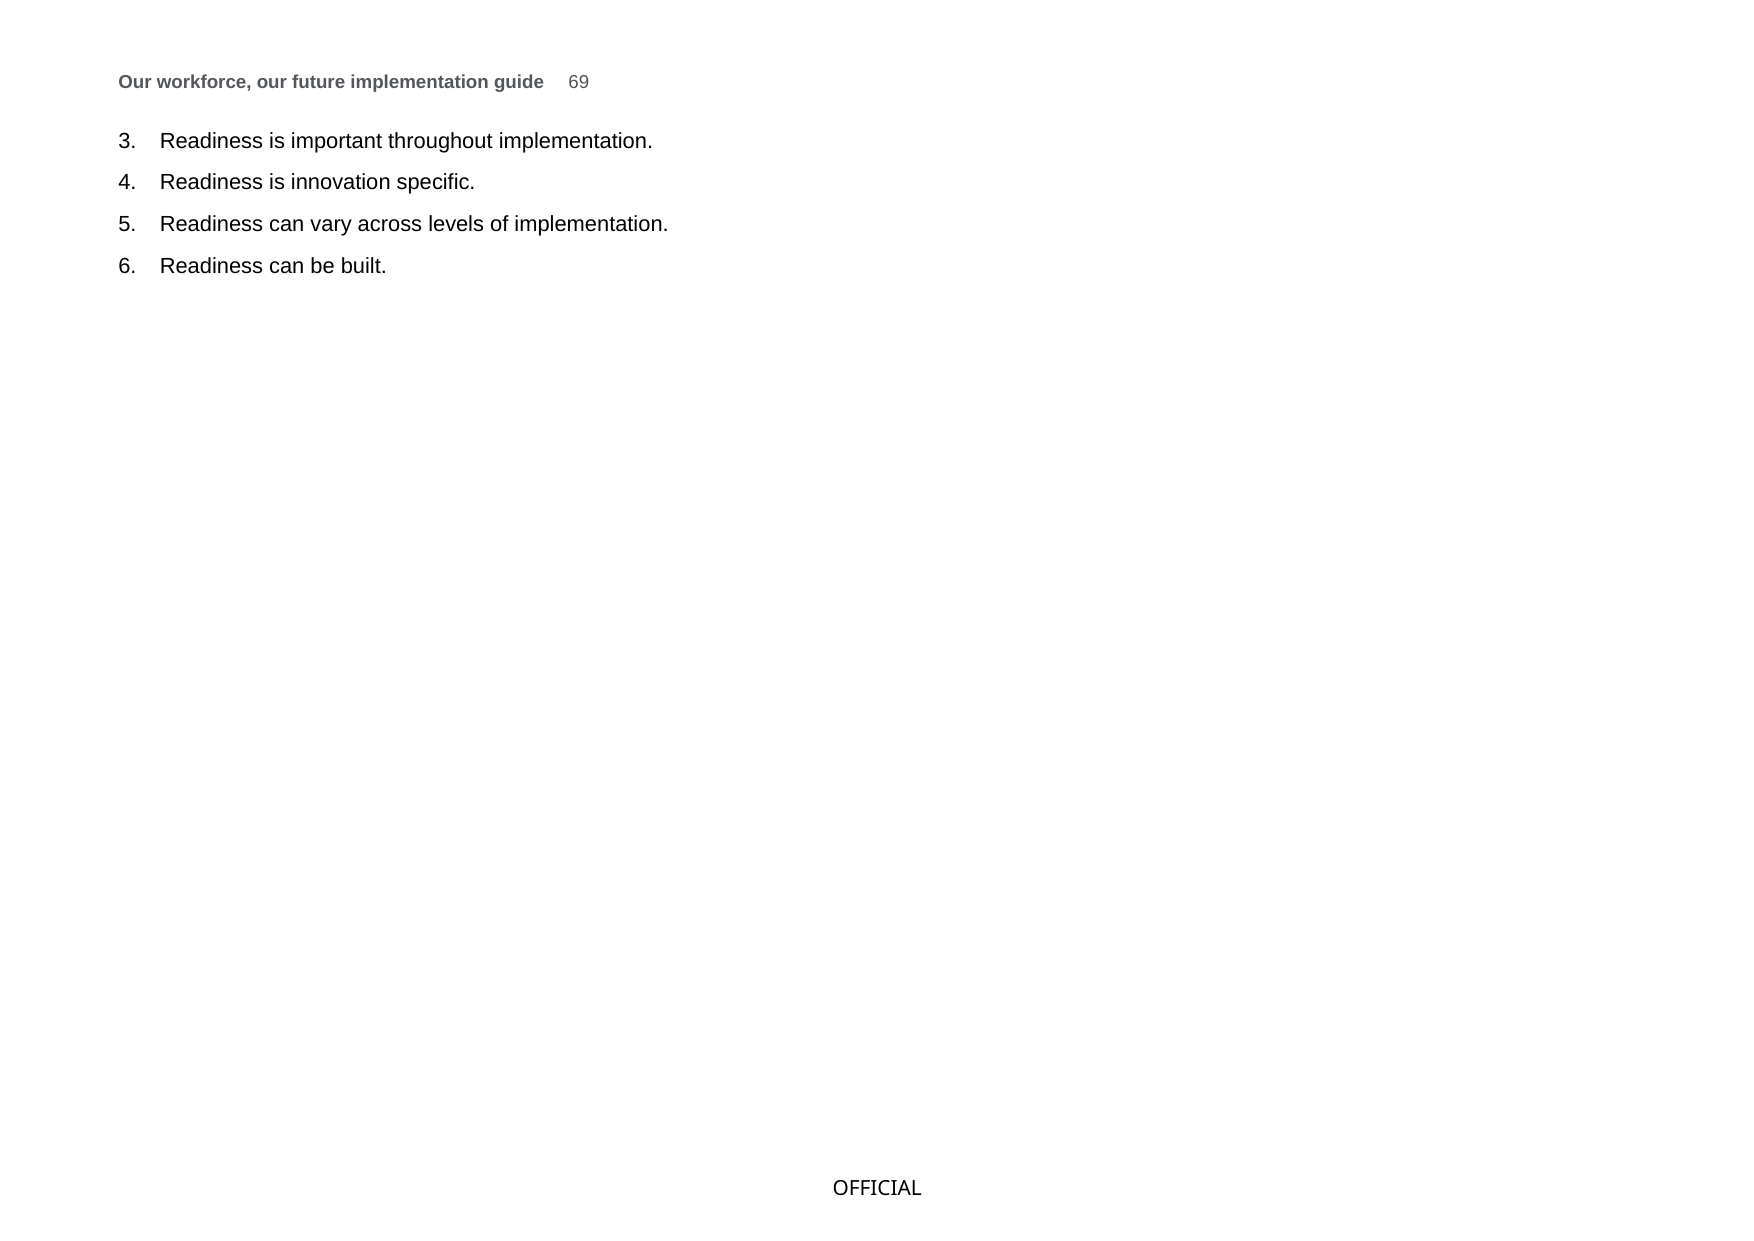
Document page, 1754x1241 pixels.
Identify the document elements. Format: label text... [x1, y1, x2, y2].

text Readiness is innovation specific. [118, 165, 1606, 194]
text Readiness can be built. [118, 249, 1606, 278]
text Readiness can vary across levels of implementation. [118, 207, 1606, 236]
text Readiness is important throughout implementation. [118, 124, 1606, 153]
